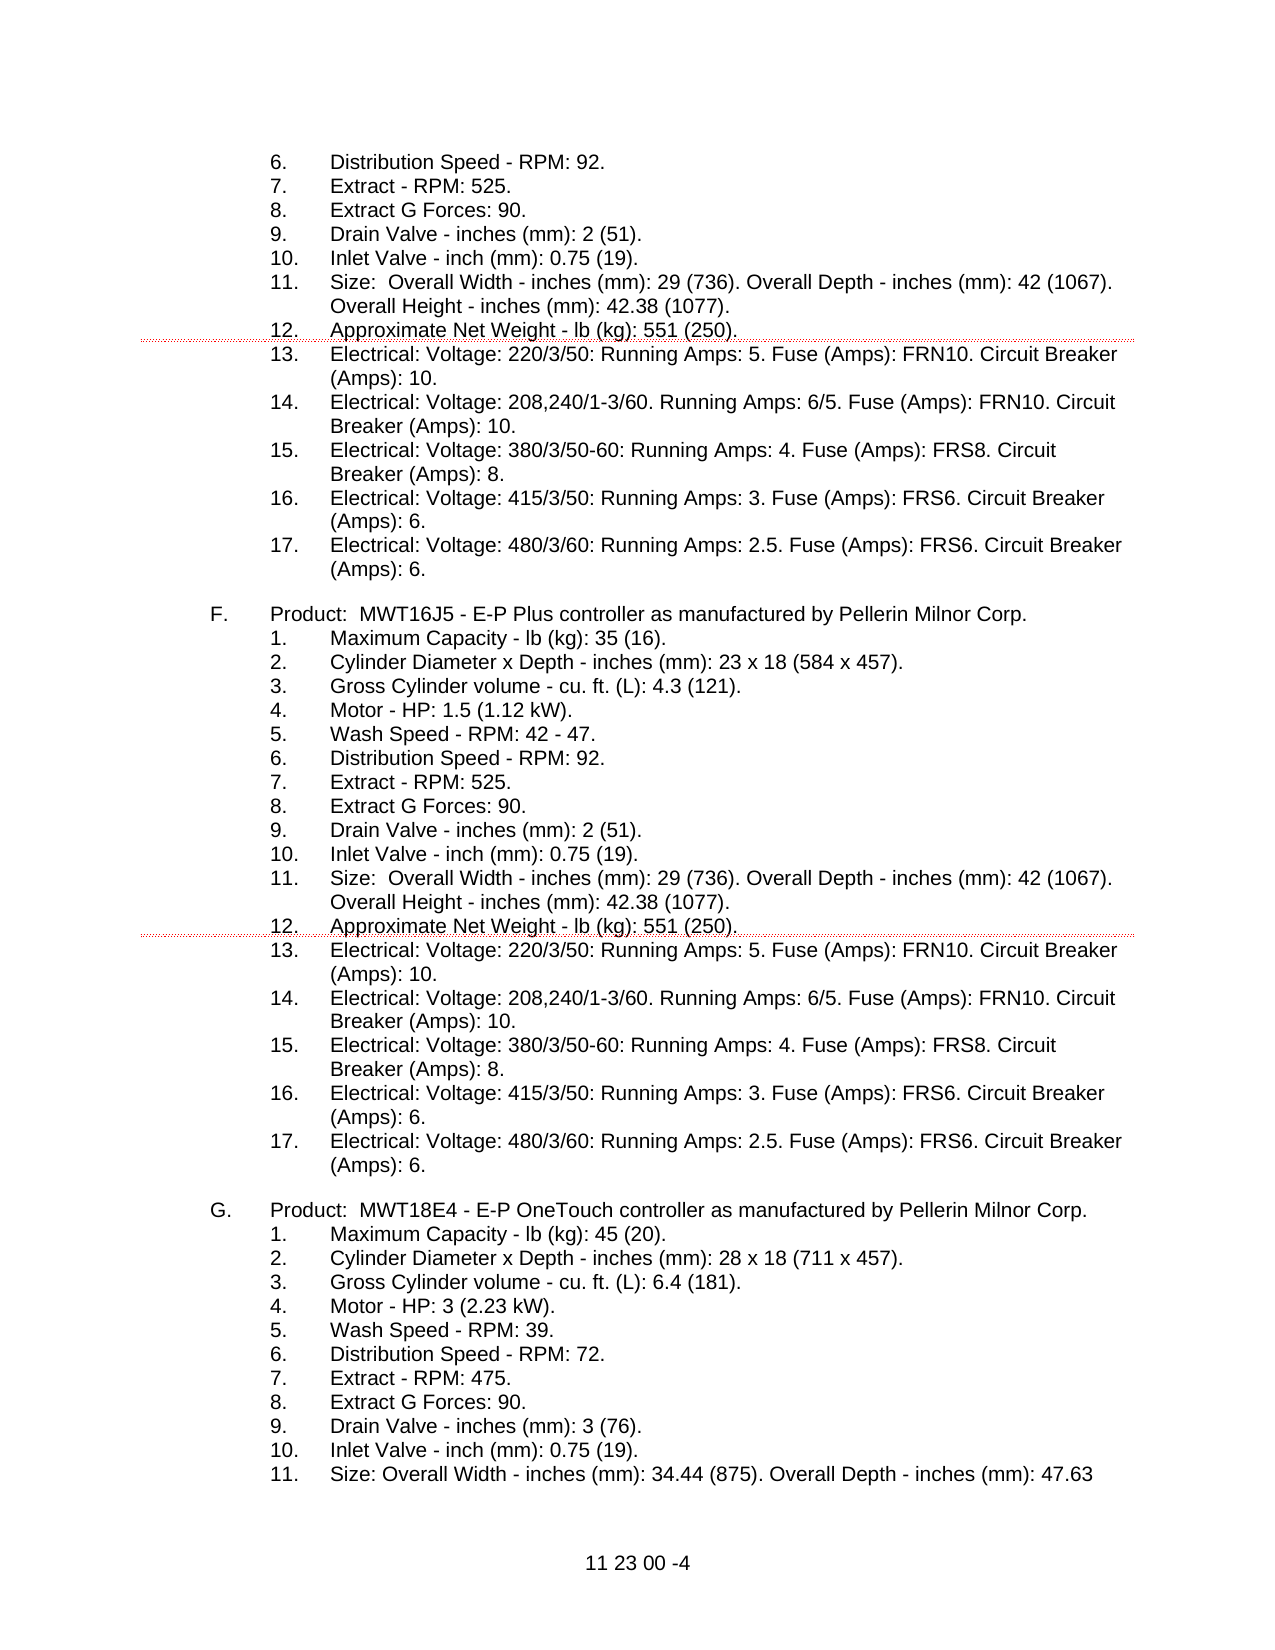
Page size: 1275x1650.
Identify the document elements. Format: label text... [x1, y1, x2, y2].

list Electrical: Voltage: 480/3/60: Running Amps: 2.5. Fuse (Amps): FRS6. Circuit Breaker (Amps): 6. [270, 533, 1125, 581]
list Motor - HP: 3 (2.23 kW). [270, 1294, 1125, 1318]
list Drain Valve - inches (mm): 2 (51). [270, 818, 1125, 842]
list Extract - RPM: 525. [270, 770, 1125, 794]
list Electrical: Voltage: 380/3/50-60: Running Amps: 4. Fuse (Amps): FRS8. Circuit Breaker (Amps): 8. [270, 1033, 1125, 1081]
list Cylinder Diameter x Depth - inches (mm): 23 x 18 (584 x 457). [270, 650, 1125, 674]
list Electrical: Voltage: 208,240/1-3/60. Running Amps: 6/5. Fuse (Amps): FRN10. Circuit Breaker (Amps): 10. [270, 985, 1125, 1033]
list Drain Valve - inches (mm): 2 (51). [270, 222, 1125, 246]
list Approximate Net Weight - lb (kg): 551 (250). [270, 318, 1125, 342]
list Wash Speed - RPM: 39. [270, 1318, 1125, 1342]
list Distribution Speed - RPM: 92. [270, 150, 1125, 174]
list Inlet Valve - inch (mm): 0.75 (19). [270, 246, 1125, 270]
list Extract - RPM: 525. [270, 174, 1125, 198]
list Maximum Capacity - lb (kg): 45 (20). [270, 1222, 1125, 1246]
list Approximate Net Weight - lb (kg): 551 (250). [270, 913, 1125, 937]
list Inlet Valve - inch (mm): 0.75 (19). [270, 842, 1125, 866]
list Motor - HP: 1.5 (1.12 kW). [270, 698, 1125, 722]
list Electrical: Voltage: 480/3/60: Running Amps: 2.5. Fuse (Amps): FRS6. Circuit Breaker (Amps): 6. [270, 1129, 1125, 1177]
list Extract G Forces: 90. [270, 794, 1125, 818]
list Inlet Valve - inch (mm): 0.75 (19). [270, 1437, 1125, 1461]
list Product: MWT16J5 - E-P Plus controller as manufactured by Pellerin Milnor Corp. [210, 602, 1125, 626]
list Electrical: Voltage: 208,240/1-3/60. Running Amps: 6/5. Fuse (Amps): FRN10. Circuit Breaker (Amps): 10. [270, 389, 1125, 437]
list Gross Cylinder volume - cu. ft. (L): 4.3 (121). [270, 674, 1125, 698]
list Electrical: Voltage: 380/3/50-60: Running Amps: 4. Fuse (Amps): FRS8. Circuit Breaker (Amps): 8. [270, 437, 1125, 485]
list Maximum Capacity - lb (kg): 35 (16). [270, 626, 1125, 650]
list Size: Overall Width - inches (mm): 29 (736). Overall Depth - inches (mm): 42 (1067). Overall Height - inches (mm): 42.38 (1077). [270, 270, 1125, 318]
list Extract G Forces: 90. [270, 198, 1125, 222]
list Gross Cylinder volume - cu. ft. (L): 6.4 (181). [270, 1270, 1125, 1294]
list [270, 1461, 1125, 1485]
list Distribution Speed - RPM: 92. [270, 746, 1125, 770]
list Electrical: Voltage: 415/3/50: Running Amps: 3. Fuse (Amps): FRS6. Circuit Breaker (Amps): 6. [270, 1081, 1125, 1129]
list Product: MWT18E4 - E-P OneTouch controller as manufactured by Pellerin Milnor Corp. [210, 1198, 1125, 1222]
list Drain Valve - inches (mm): 3 (76). [270, 1413, 1125, 1437]
list Extract - RPM: 475. [270, 1366, 1125, 1389]
list Electrical: Voltage: 220/3/50: Running Amps: 5. Fuse (Amps): FRN10. Circuit Breaker (Amps): 10. [270, 937, 1125, 985]
list Cylinder Diameter x Depth - inches (mm): 28 x 18 (711 x 457). [270, 1246, 1125, 1270]
list Distribution Speed - RPM: 72. [270, 1342, 1125, 1366]
list Extract G Forces: 90. [270, 1389, 1125, 1413]
list Electrical: Voltage: 220/3/50: Running Amps: 5. Fuse (Amps): FRN10. Circuit Breaker (Amps): 10. [270, 342, 1125, 389]
list Electrical: Voltage: 415/3/50: Running Amps: 3. Fuse (Amps): FRS6. Circuit Breaker (Amps): 6. [270, 485, 1125, 533]
list Size: Overall Width - inches (mm): 29 (736). Overall Depth - inches (mm): 42 (1067). Overall Height - inches (mm): 42.38 (1077). [270, 866, 1125, 913]
list Wash Speed - RPM: 42 - 47. [270, 722, 1125, 746]
